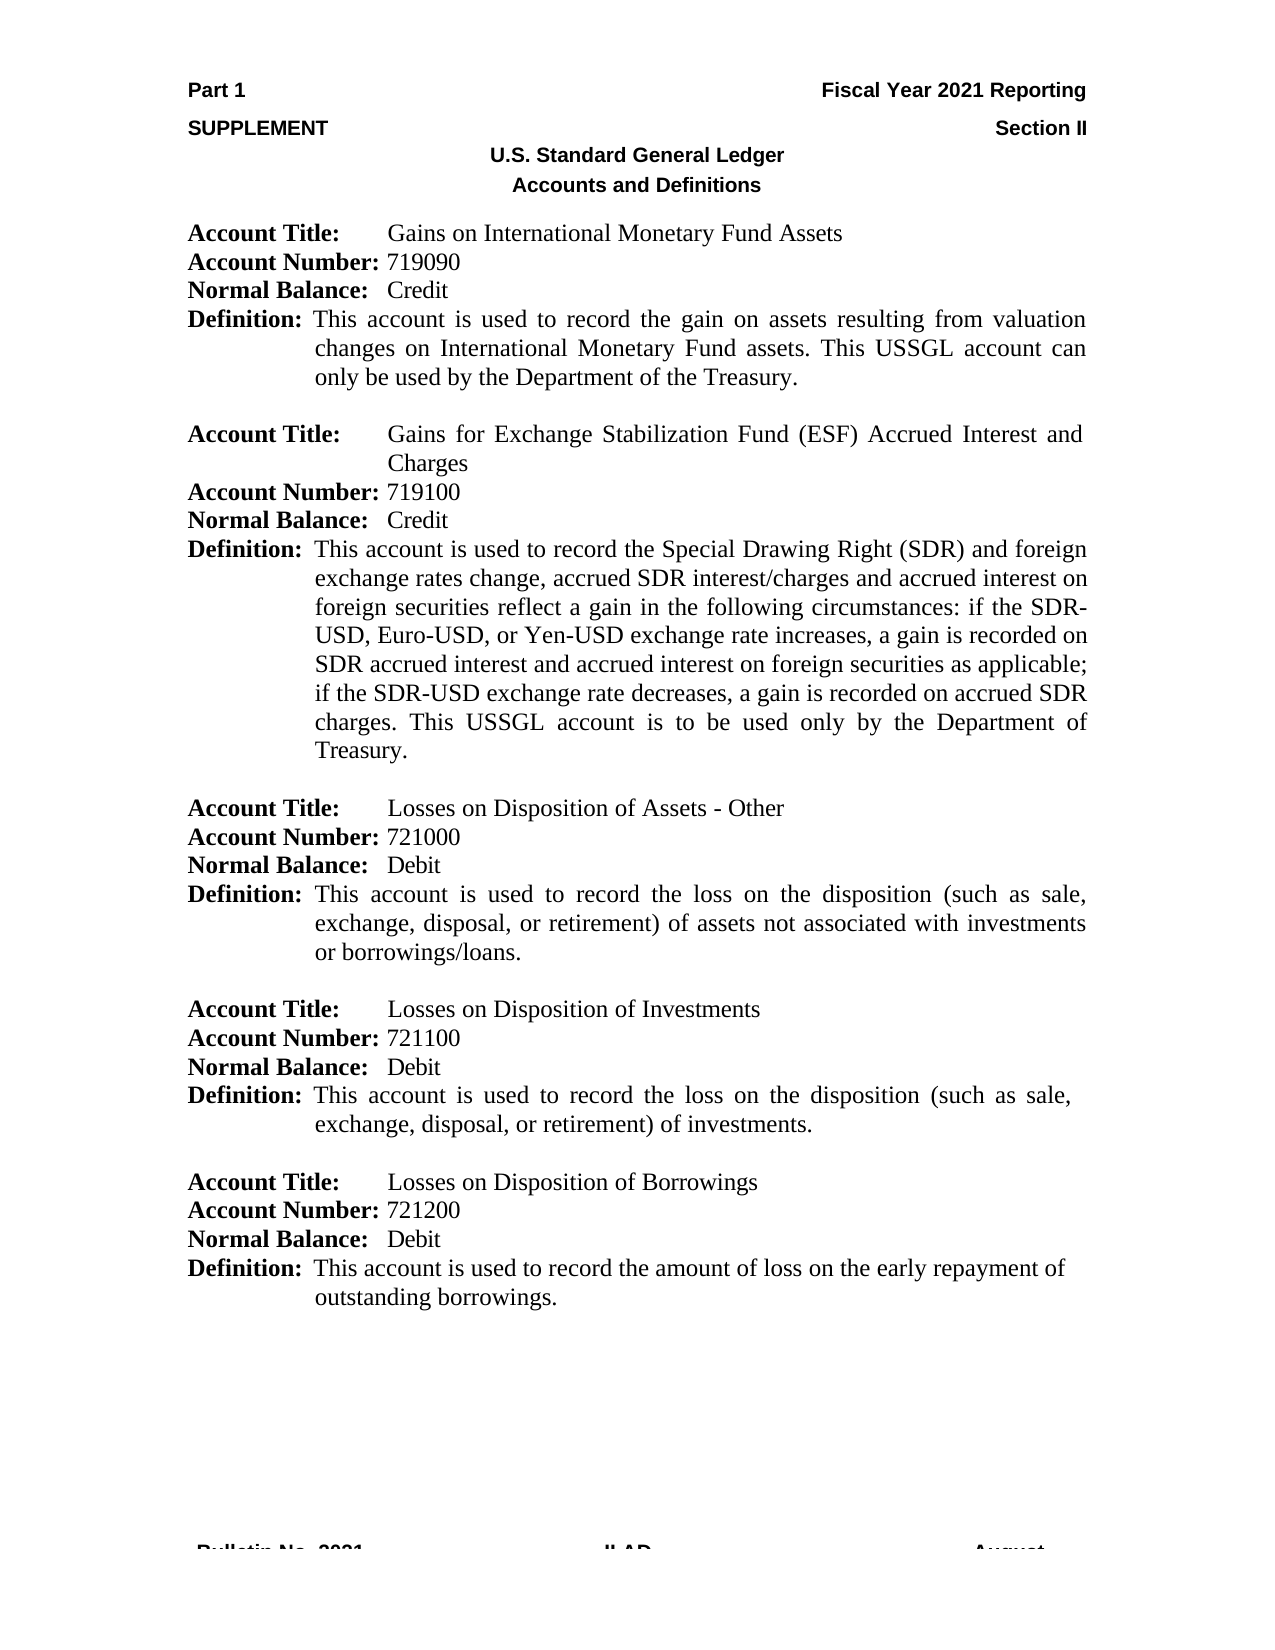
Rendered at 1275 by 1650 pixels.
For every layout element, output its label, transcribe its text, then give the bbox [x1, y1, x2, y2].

text Account Number: 719090 [187, 247, 1100, 276]
text Normal Balance: Credit [187, 276, 1100, 304]
text Definition: This account is used to record the gain on assets resulting from valuation changes on International Monetary Fund assets. This USSGL account can only be used by the Department of the Treasury. [187, 304, 1087, 391]
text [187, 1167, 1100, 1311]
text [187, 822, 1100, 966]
text Account Title: Gains on International Monetary Fund Assets [187, 218, 1100, 247]
text Normal Balance: Credit [187, 505, 1100, 534]
text Account Title: Losses on Disposition of Assets - Other [187, 793, 1100, 822]
text Definition: This account is used to record the Special Drawing Right (SDR) and foreign exchange rates change, accrued SDR interest/charges and accrued interest on foreign securities reflect a gain in the following circumstances: if the SDR- USD, Euro-USD, or Yen-USD exchange rate increases, a gain is recorded on SDR accrued interest and accrued interest on foreign securities as applicable; if the SDR-USD exchange rate decreases, a gain is recorded on accrued SDR charges. This USSGL account is to be used only by the Department of Treasury. [187, 534, 1088, 764]
text Account Title: Gains for Exchange Stabilization Fund (ESF) Accrued Interest and Charges [187, 419, 1087, 477]
text Account Number: 719100 [187, 477, 1100, 505]
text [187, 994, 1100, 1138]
